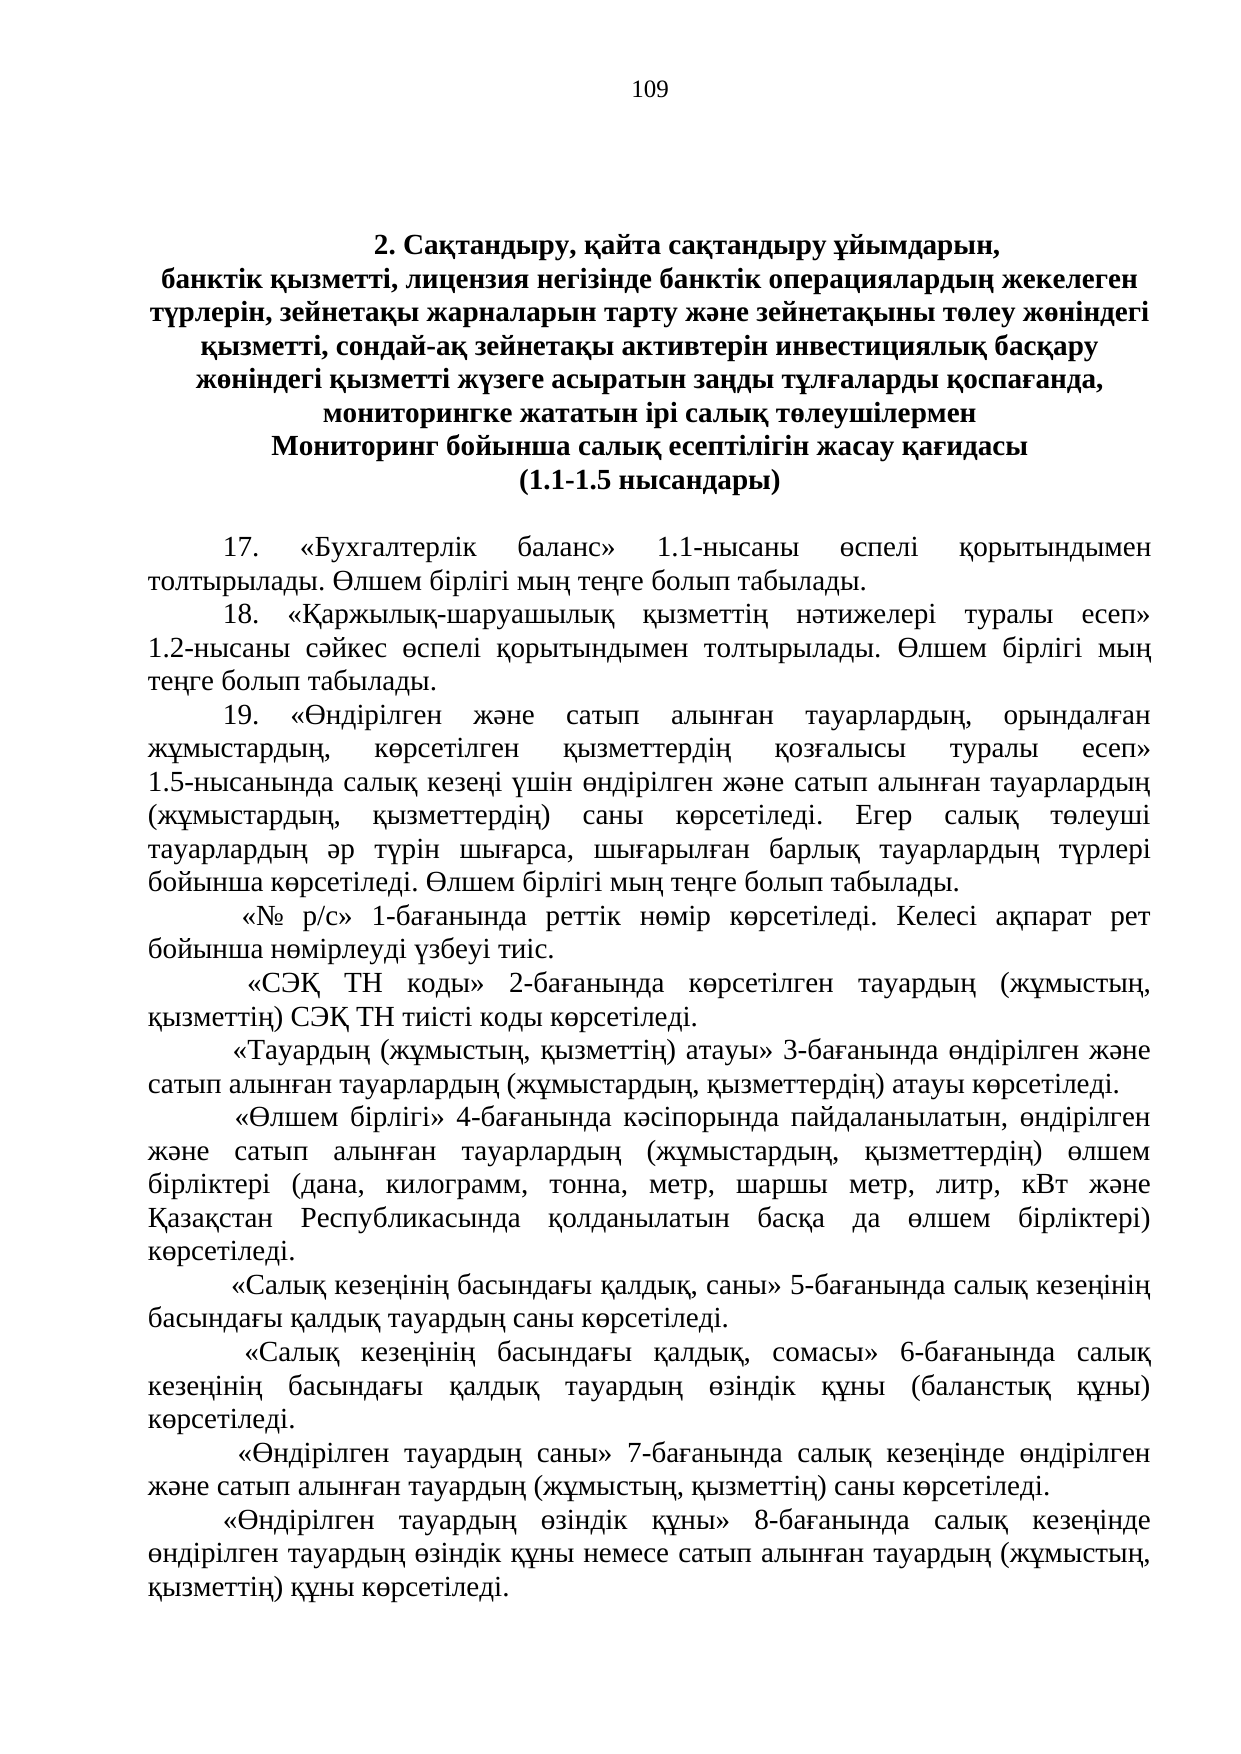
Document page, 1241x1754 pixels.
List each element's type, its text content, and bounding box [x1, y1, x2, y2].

text «Өндірілген тауардың өзіндік құны» 8-бағанында салық кезеңінде өндірілген тауардың өзіндік құны немесе сатып алынған тауардың (жұмыстың, қызметтің) құны көрсетіледі. [148, 1502, 1152, 1602]
text 2. Сақтандыру, қайта сақтандыру ұйымдарын, [148, 227, 1152, 261]
text «Салық кезеңінің басындағы қалдық, сомасы» 6-бағанында салық кезеңінің басындағы қалдық тауардың өзіндік құны (баланстық құны) көрсетіледі. [148, 1334, 1152, 1435]
text «Салық кезеңінің басындағы қалдық, саны» 5-бағанында салық кезеңінің басындағы қалдық тауардың саны көрсетіледі. [148, 1267, 1152, 1334]
text (1.1-1.5 нысандары) [148, 462, 1152, 496]
text 18. «Қаржылық-шаруашылық қызметтің нәтижелері туралы есеп» 1.2-нысаны сәйкес өспелі қорытындымен толтырылады. Өлшем бірлігі мың теңге болып табылады. [148, 596, 1152, 697]
text банктік қызметті, лицензия негізінде банктік операциялардың жекелеген түрлерін, зейнетақы жарналарын тарту және зейнетақыны төлеу жөніндегі қызметті, сондай-ақ зейнетақы активтерін инвестициялық басқару жөніндегі қызметті жүзеге асыратын заңды тұлғаларды қоспағанда, мониторингке жататын ірі салық төлеушілермен [148, 261, 1152, 428]
text 17. «Бухгалтерлік баланс» 1.1-нысаны өспелі қорытындымен толтырылады. Өлшем бірлігі мың теңге болып табылады. [148, 529, 1152, 596]
text Мониторинг бойынша салық есептілігін жасау қағидасы [148, 428, 1152, 462]
text 19. «Өндірілген және сатып алынған тауарлардың, орындалған жұмыстардың, көрсетілген қызметтердің қозғалысы туралы есеп» 1.5-нысанында салық кезеңі үшін өндірілген және сатып алынған тауарлардың (жұмыстардың, қызметтердің) саны көрсетіледі. Егер салық төлеуші тауарлардың әр түрін шығарса, шығарылған барлық тауарлардың түрлері бойынша көрсетіледі. Өлшем бірлігі мың теңге болып табылады. [148, 697, 1152, 898]
text «Өлшем бірлігі» 4-бағанында кәсіпорында пайдаланылатын, өндірілген және сатып алынған тауарлардың (жұмыстардың, қызметтердің) өлшем бірліктері (дана, килограмм, тонна, метр, шаршы метр, литр, кВт және Қазақстан Республикасында қолданылатын басқа да өлшем бірліктері) көрсетіледі. [148, 1099, 1152, 1267]
text «№ р/с» 1-бағанында реттік нөмір көрсетіледі. Келесі ақпарат рет бойынша нөмірлеуді үзбеуі тиіс. [148, 898, 1152, 965]
text «СЭҚ ТН коды» 2-бағанында көрсетілген тауардың (жұмыстың, қызметтің) СЭҚ ТН тиісті коды көрсетіледі. [148, 965, 1152, 1032]
text «Өндірілген тауардың саны» 7-бағанында салық кезеңінде өндірілген және сатып алынған тауардың (жұмыстың, қызметтің) саны көрсетіледі. [148, 1435, 1152, 1502]
text «Тауардың (жұмыстың, қызметтің) атауы» 3-бағанында өндірілген және сатып алынған тауарлардың (жұмыстардың, қызметтердің) атауы көрсетіледі. [148, 1032, 1152, 1099]
